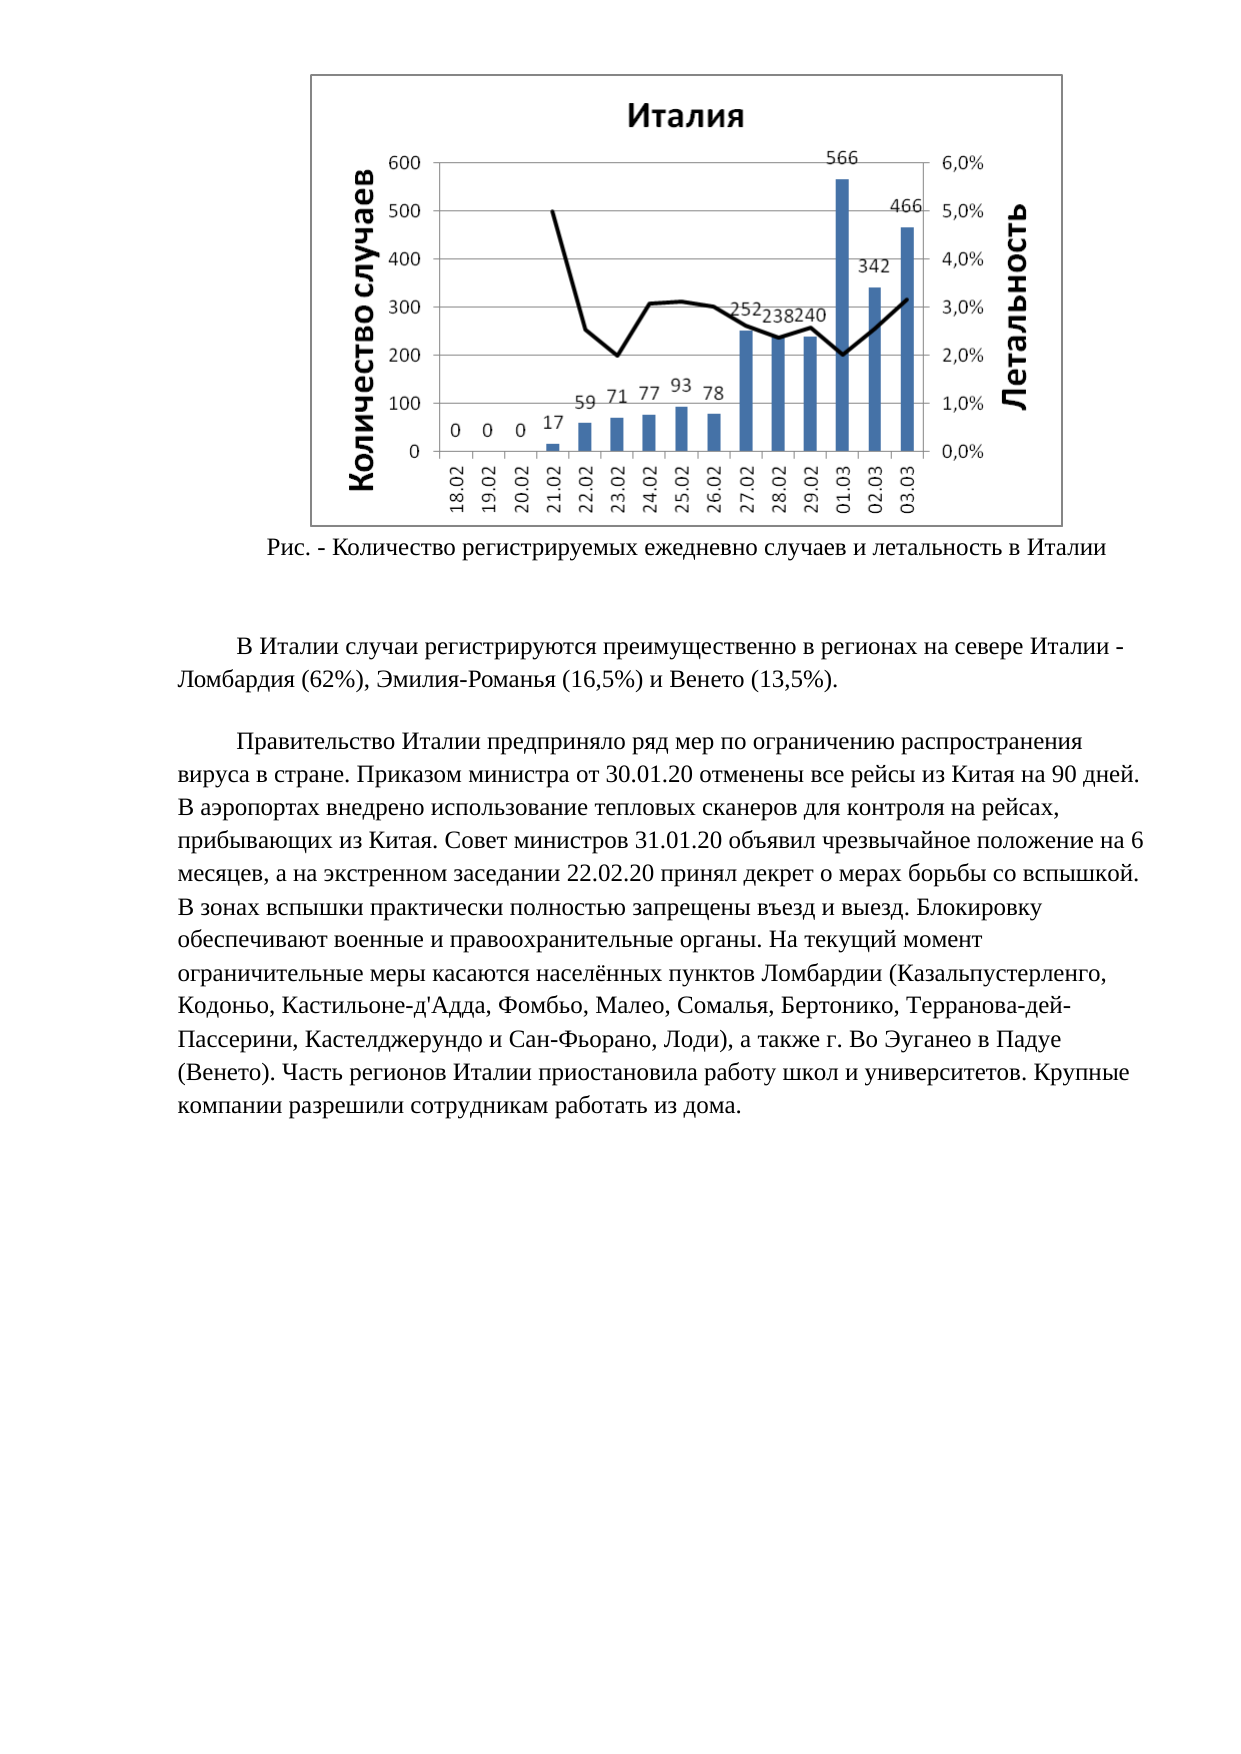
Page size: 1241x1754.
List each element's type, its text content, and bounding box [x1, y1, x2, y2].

text Правительство Италии предприняло ряд мер по ограничению распространения вируса в стране. Приказом министра от 30.01.20 отменены все рейсы из Китая на 90 дней. В аэропортах внедрено использование тепловых сканеров для контроля на рейсах, прибывающих из Китая. Совет министров 31.01.20 объявил чрезвычайное положение на 6 месяцев, а на экстренном заседании 22.02.20 принял декрет о мерах борьбы со вспышкой. В зонах вспышки практически полностью запрещены въезд и выезд. Блокировку обеспечивают военные и правоохранительные органы. На текущий момент ограничительные меры касаются населённых пунктов Ломбардии (Казальпустерленго, Кодоньо, Кастильоне-д'Адда, Фомбьо, Малео, Сомалья, Бертонико, Терранова-дей-Пассерини, Кастелджерундо и Сан-Фьорано, Лоди), а также г. Во Эуганео в Падуе (Венето). Часть регионов Италии приостановила работу школ и университетов. Крупные компании разрешили сотрудникам работать из дома. [177, 726, 1152, 1118]
picture [309, 73, 1064, 528]
list В Италии случаи регистрируются преимущественно в регионах на севере Италии - Ломбардия (62%), Эмилия-Романья (16,5%) и Венето (13,5%). [177, 631, 1240, 693]
list Рис. - Количество регистрируемых ежедневно случаев и летальность в Италии [103, 532, 1240, 561]
